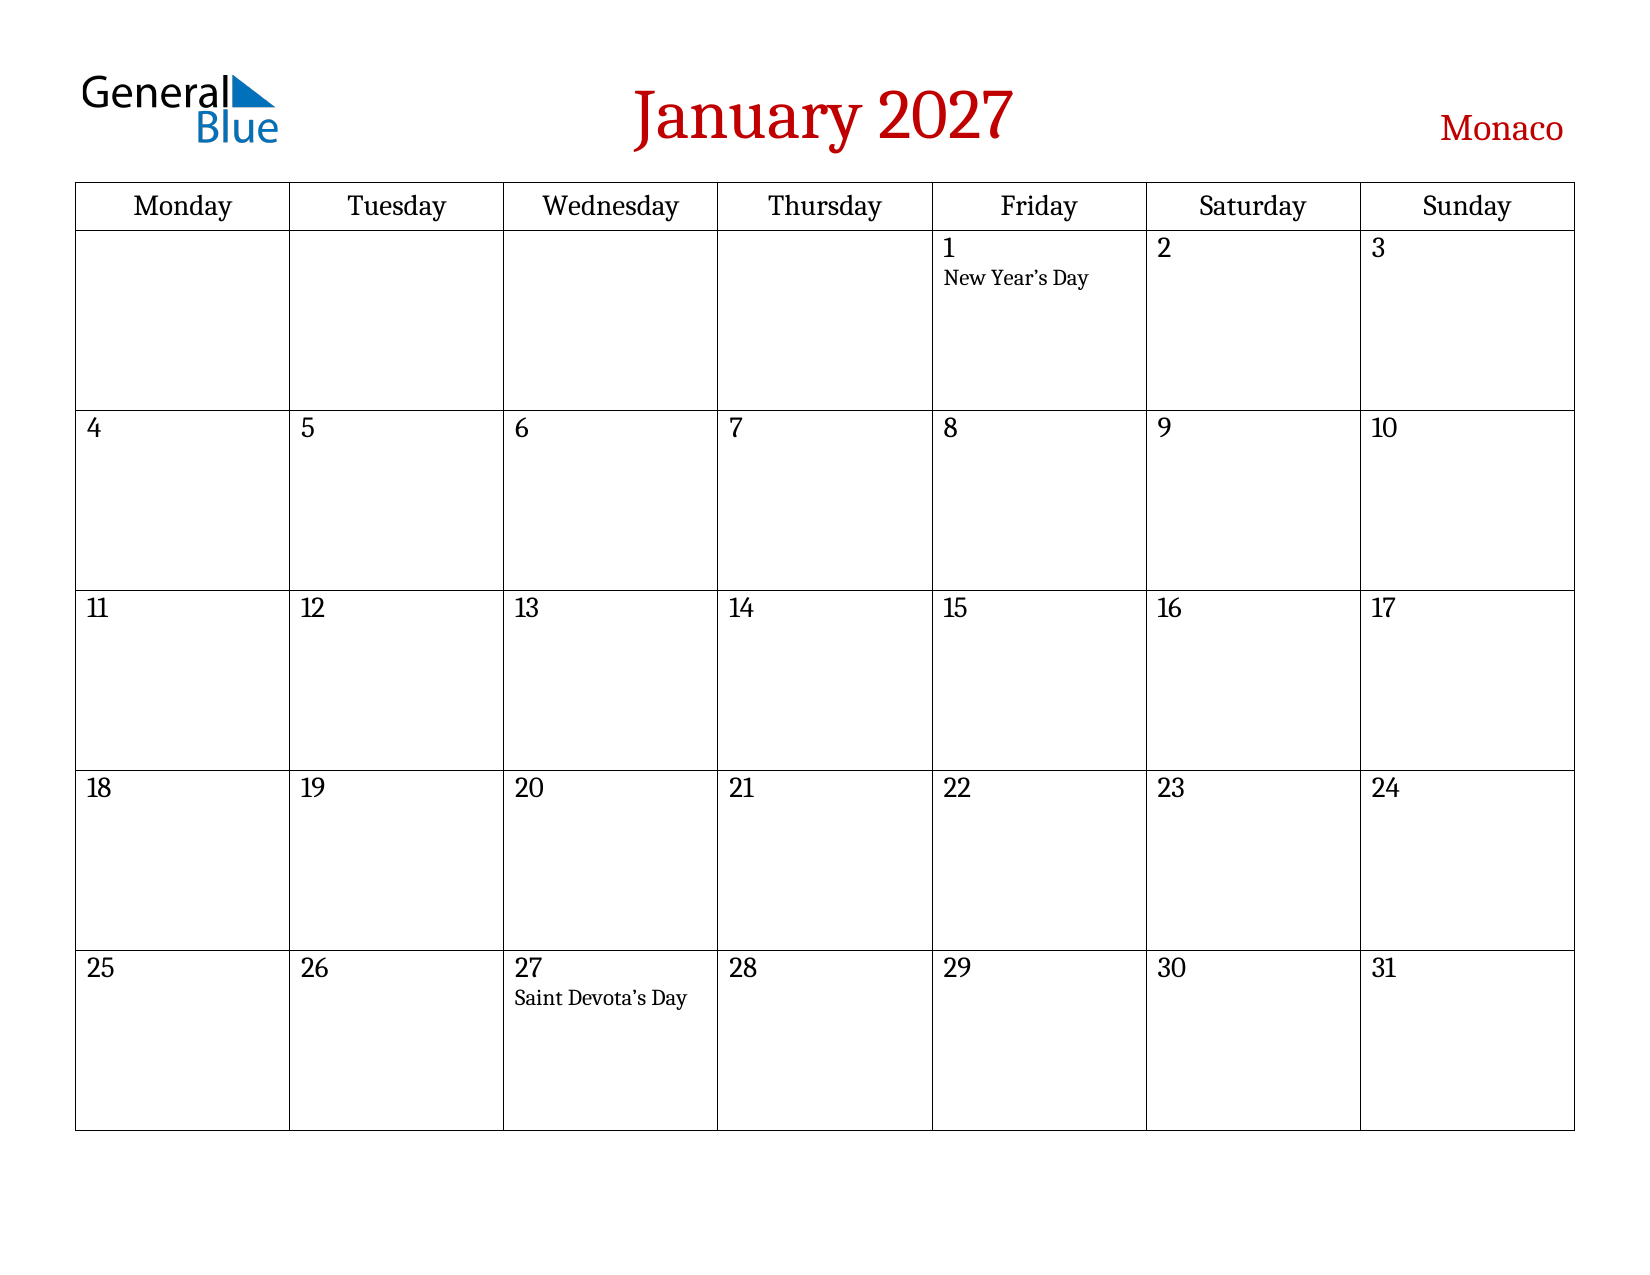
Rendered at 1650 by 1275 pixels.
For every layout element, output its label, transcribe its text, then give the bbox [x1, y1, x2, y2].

table_cell 22 [933, 771, 1146, 805]
table_cell 31 [1361, 951, 1574, 985]
table_cell [933, 985, 1146, 1130]
table_cell [1361, 625, 1574, 770]
table_cell Friday [933, 183, 1146, 230]
table_cell 5 [290, 411, 503, 444]
table_cell 25 [76, 951, 289, 985]
table_cell 1 [933, 231, 1146, 264]
table_cell [76, 265, 289, 410]
table_cell [1361, 265, 1574, 410]
table_cell Wednesday [504, 183, 717, 230]
table_cell [933, 805, 1146, 950]
table_cell [933, 445, 1146, 590]
table_cell [718, 445, 932, 590]
table_cell [1147, 265, 1360, 410]
table_cell 2 [1147, 231, 1360, 264]
table_cell [1147, 445, 1360, 590]
table_cell [76, 985, 289, 1130]
table_cell [290, 265, 503, 410]
table_cell 26 [290, 951, 503, 985]
table_cell [504, 445, 717, 590]
table_cell 9 [1147, 411, 1360, 444]
table_cell 29 [933, 951, 1146, 985]
table_header January 2027 [504, 75, 1146, 182]
table_cell Tuesday [290, 183, 503, 230]
table_cell [76, 231, 289, 264]
table_cell Sunday [1361, 183, 1574, 230]
table_cell 4 [76, 411, 289, 444]
table_cell 27 [504, 951, 717, 985]
table_cell [1147, 625, 1360, 770]
picture [82, 75, 278, 143]
table_cell Monday [76, 183, 289, 230]
table_cell 18 [76, 771, 289, 805]
table_cell 12 [290, 591, 503, 625]
table_cell 10 [1361, 411, 1574, 444]
table_cell [718, 265, 932, 410]
table_cell 6 [504, 411, 717, 444]
table_cell [1361, 445, 1574, 590]
table_cell [290, 231, 503, 264]
table_cell [504, 625, 717, 770]
table_cell 14 [718, 591, 932, 625]
table_cell 13 [504, 591, 717, 625]
table_cell [718, 231, 932, 264]
table_cell [1361, 985, 1574, 1130]
table_cell 15 [933, 591, 1146, 625]
table_cell [290, 805, 503, 950]
table_cell 16 [1147, 591, 1360, 625]
table_cell [933, 625, 1146, 770]
table_cell 11 [76, 591, 289, 625]
table_cell 19 [290, 771, 503, 805]
table_cell 28 [718, 951, 932, 985]
table_cell 24 [1361, 771, 1574, 805]
table_cell 23 [1147, 771, 1360, 805]
table_cell Thursday [718, 183, 932, 230]
table_header [76, 75, 503, 182]
table_cell [76, 625, 289, 770]
table_cell [718, 805, 932, 950]
table_cell New Year’s Day [933, 265, 1146, 410]
table_cell [718, 985, 932, 1130]
table_cell [504, 265, 717, 410]
table_cell Saint Devota’s Day [504, 985, 717, 1130]
table_cell [718, 625, 932, 770]
table_cell [1147, 805, 1360, 950]
table_cell [76, 805, 289, 950]
table_cell [290, 445, 503, 590]
table_cell [76, 445, 289, 590]
table_cell Saturday [1147, 183, 1360, 230]
table_cell [290, 625, 503, 770]
table_cell [504, 231, 717, 264]
table_cell 30 [1147, 951, 1360, 985]
table_cell 3 [1361, 231, 1574, 264]
table_cell [1147, 985, 1360, 1130]
table_header Monaco [1146, 75, 1574, 182]
table_cell [1361, 805, 1574, 950]
table_cell 17 [1361, 591, 1574, 625]
table_cell 8 [933, 411, 1146, 444]
table_cell 21 [718, 771, 932, 805]
table_cell 20 [504, 771, 717, 805]
table_cell 7 [718, 411, 932, 444]
table_cell [290, 985, 503, 1130]
table_cell [504, 805, 717, 950]
